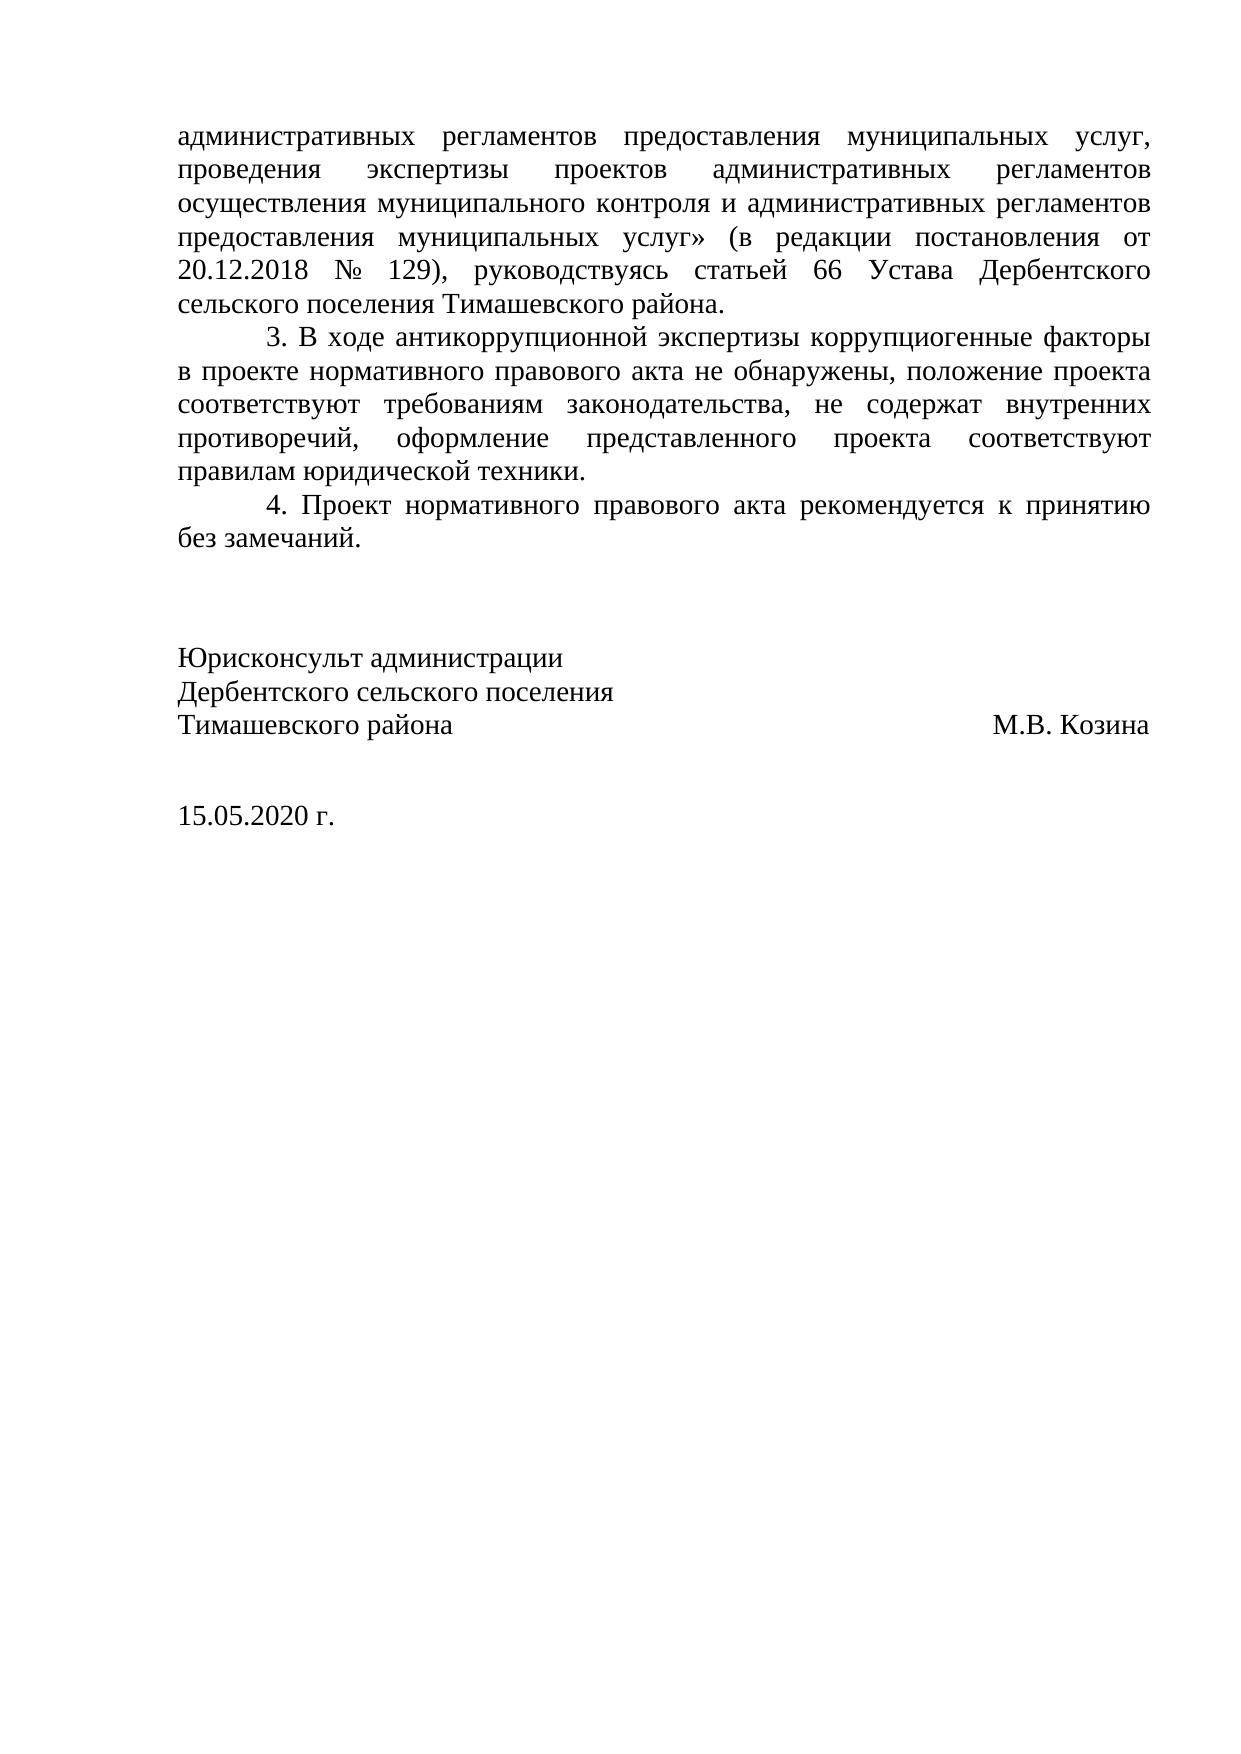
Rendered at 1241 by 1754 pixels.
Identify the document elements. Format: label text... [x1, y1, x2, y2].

text Дербентского сельского поселения [177, 674, 1152, 707]
text Юрисконсульт администрации [177, 640, 1152, 674]
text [177, 118, 1152, 319]
text 3. В ходе антикоррупционной экспертизы коррупциогенные факторы в проекте нормативного правового акта не обнаружены, положение проекта соответствуют требованиям законодательства, не содержат внутренних противоречий, оформление представленного проекта соответствуют правилам юридической техники. [177, 319, 1152, 487]
text 15.05.2020 г. [177, 798, 1152, 832]
text 4. Проект нормативного правового акта рекомендуется к принятию без замечаний. [177, 487, 1152, 554]
text Тимашевского района М.В. Козина [177, 707, 1152, 741]
